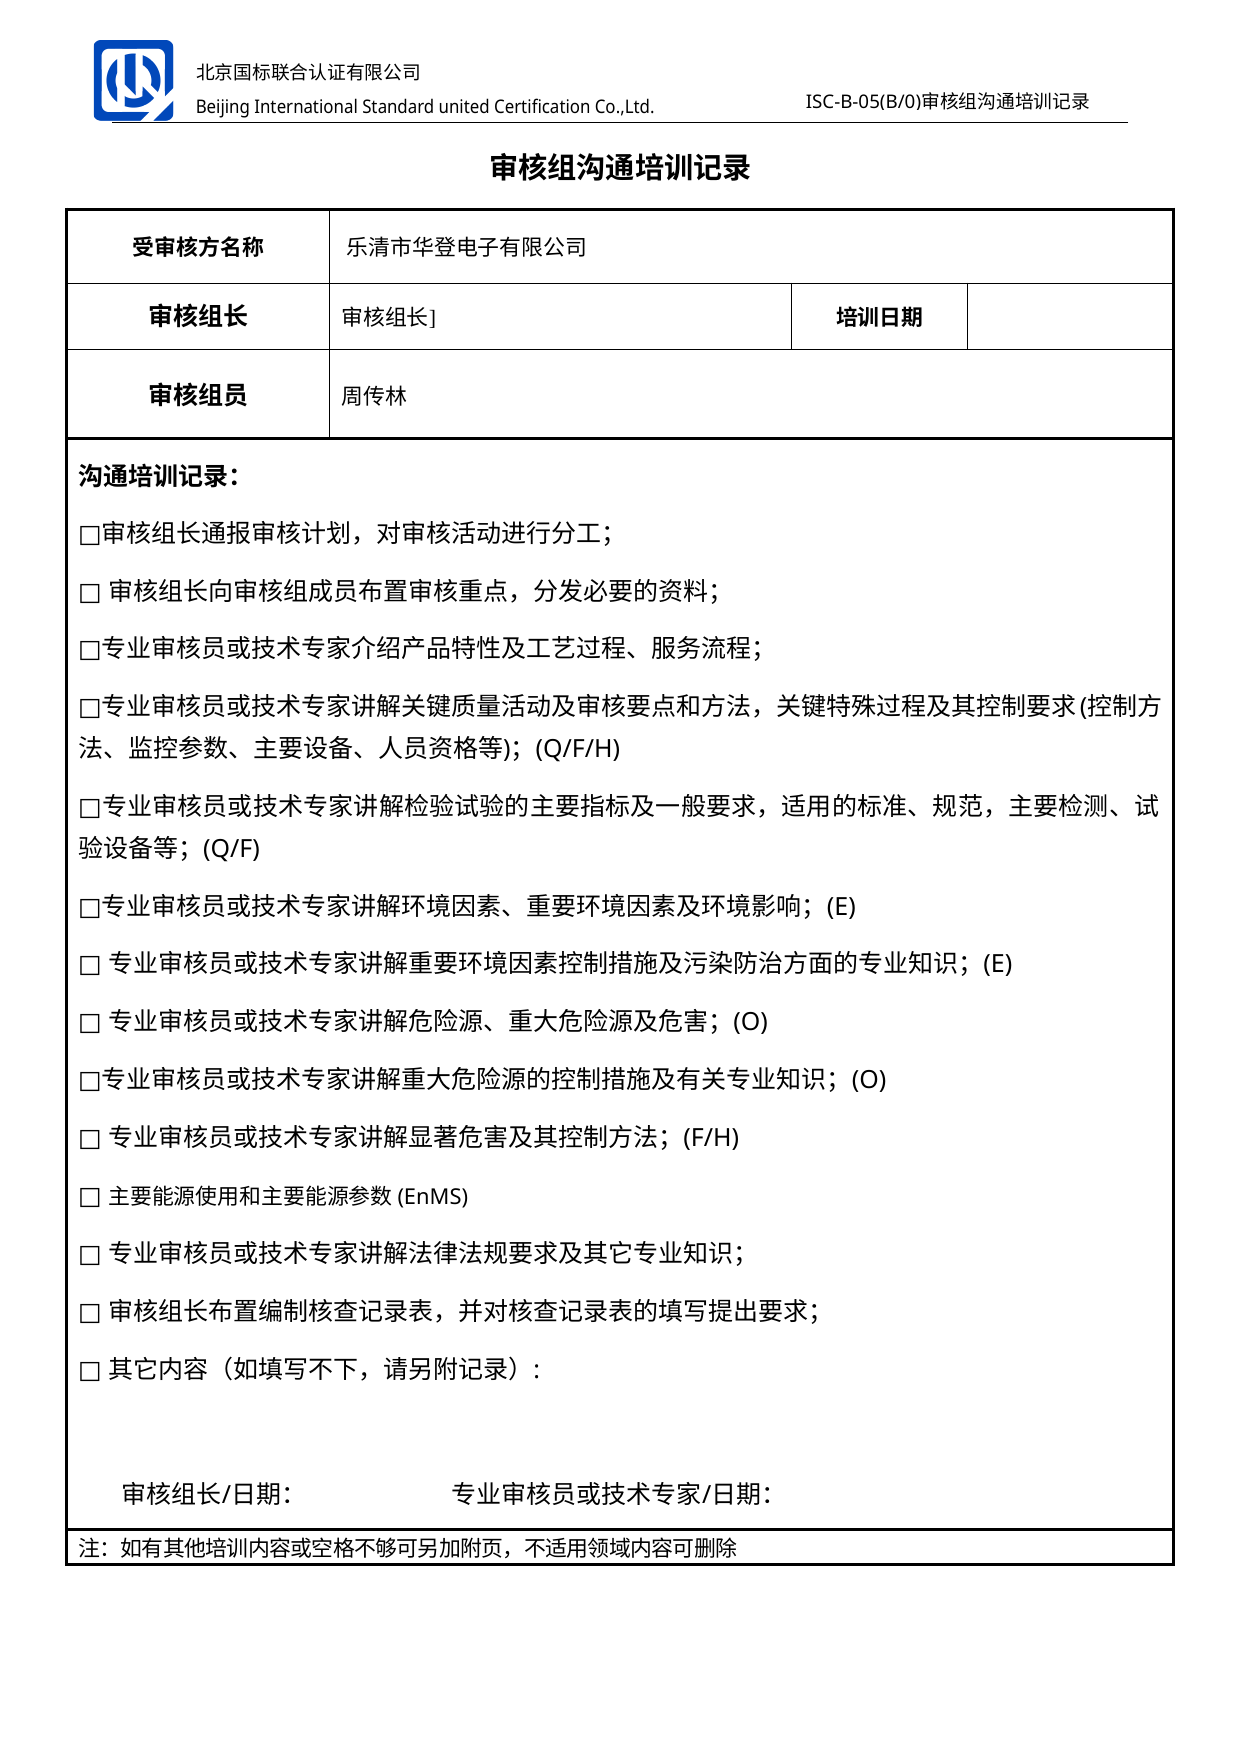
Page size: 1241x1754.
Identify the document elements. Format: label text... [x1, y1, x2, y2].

table_cell 沟通培训记录： □审核组长通报审核计划，对审核活动进行分工； □ 审核组长向审核组成员布置审核重点，分发必要的资料； □专业审核员或技术专家介绍产品特性及工艺过程、服务流程； □专业审核员或技术专家讲解关键质量活动及审核要点和方法，关键特殊过程及其控制要求(控制方法、监控参数、主要设备、人员资格等)；(Q/F/H) □专业审核员或技术专家讲解检验试验的主要指标及一般要求，适用的标准、规范，主要检测、试验设备等；(Q/F) □专业审核员或技术专家讲解环境因素、重要环境因素及环境影响；(E) □ 专业审核员或技术专家讲解重要环境因素控制措施及污染防治方面的专业知识；(E) □ 专业审核员或技术专家讲解危险源、重大危险源及危害；(O) □专业审核员或技术专家讲解重大危险源的控制措施及有关专业知识；(O) □ 专业审核员或技术专家讲解显著危害及其控制方法；(F/H) □ 主要能源使用和主要能源参数 (EnMS) □ 专业审核员或技术专家讲解法律法规要求及其它专业知识； □ 审核组长布置编制核查记录表，并对核查记录表的填写提出要求； □ 其它内容（如填写不下，请另附记录）: 审核组长/日期： 专业审核员或技术专家/日期： [68, 440, 1172, 1528]
table_cell 培训日期 [792, 284, 967, 349]
table_cell 注：如有其他培训内容或空格不够可另加附页，不适用领域内容可删除 [68, 1531, 1172, 1563]
picture [93, 40, 174, 121]
table_cell [968, 284, 1172, 349]
table_header 乐清市华登电子有限公司 [330, 211, 1172, 282]
table_cell 审核组长] [330, 284, 791, 349]
table_header 受审核方名称 [68, 211, 329, 282]
table_cell 审核组长 [68, 284, 329, 349]
table_cell 周传林 [330, 350, 1172, 437]
text 审核组沟通培训记录 [112, 144, 1128, 186]
table_cell 审核组员 [68, 350, 329, 437]
